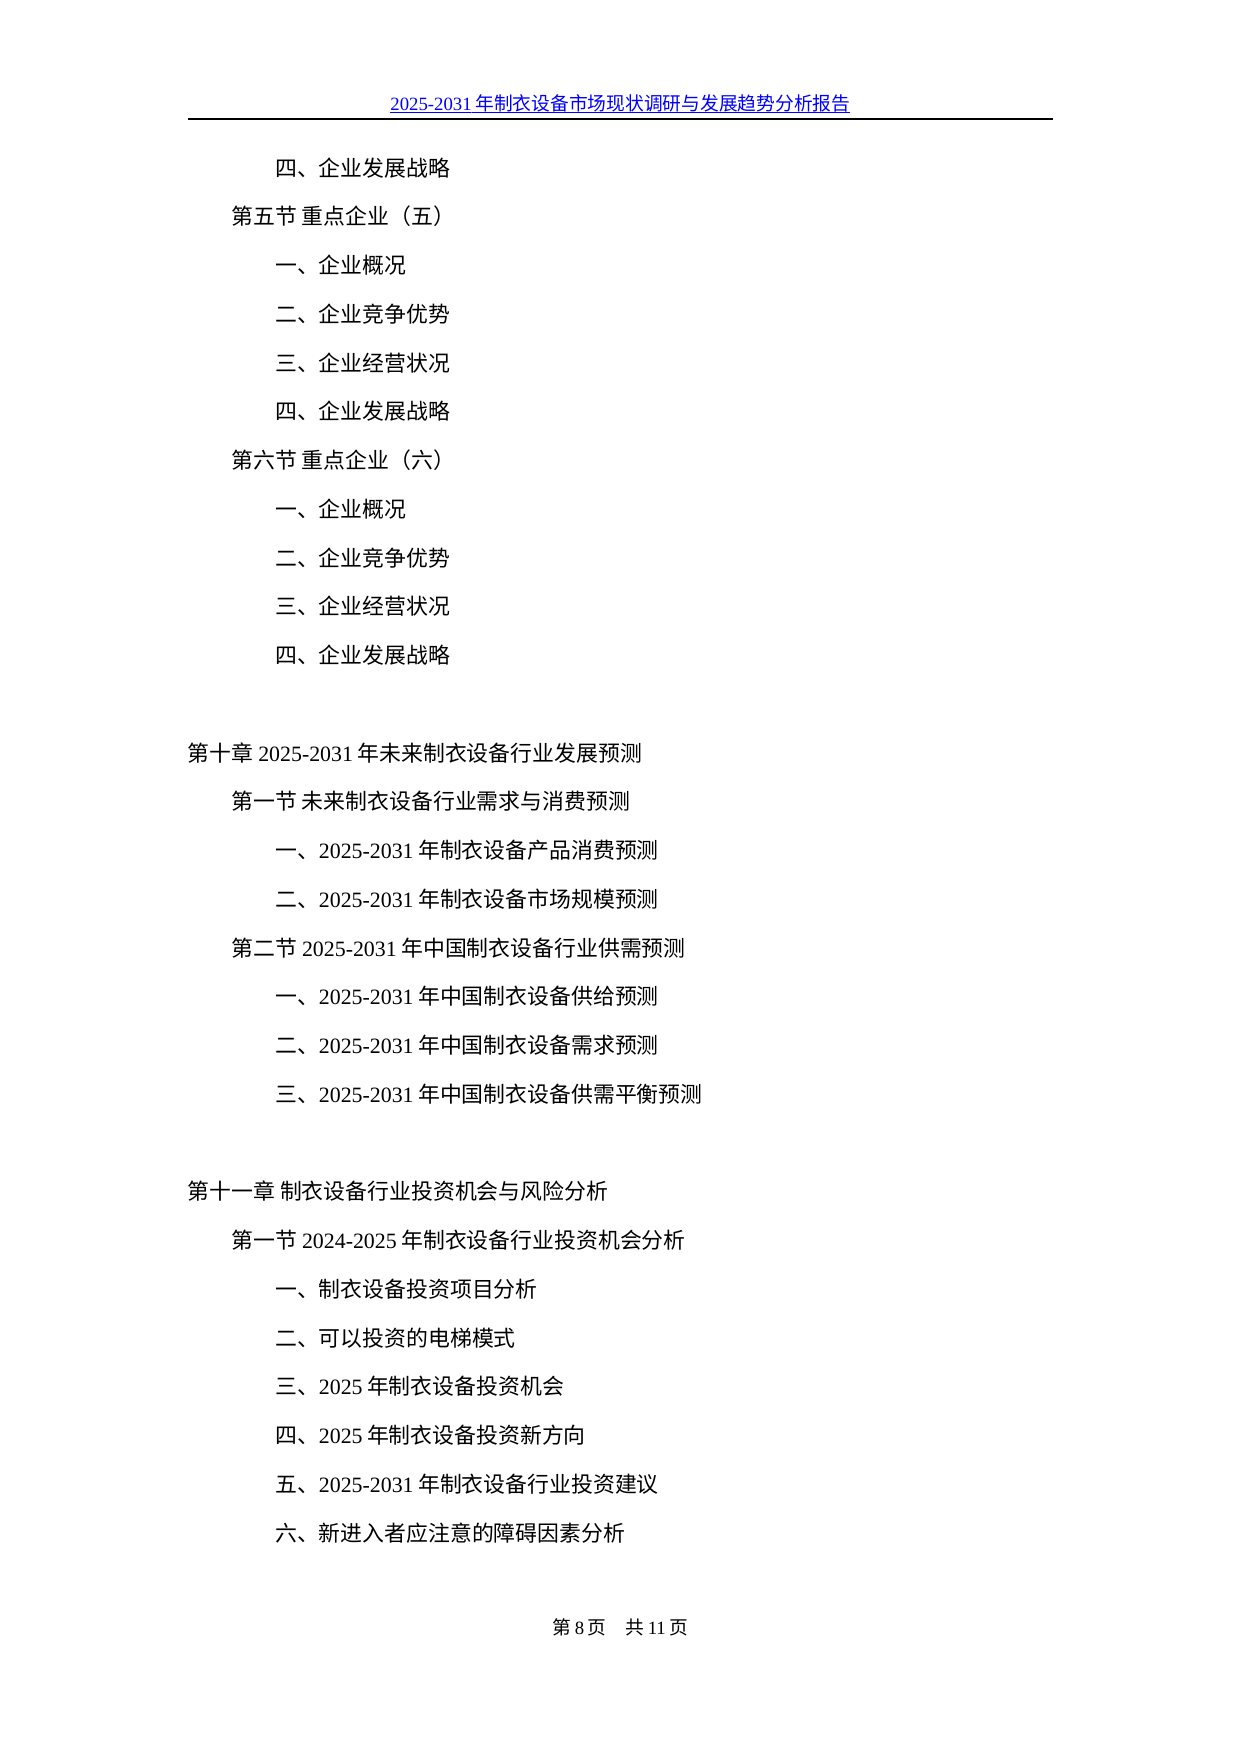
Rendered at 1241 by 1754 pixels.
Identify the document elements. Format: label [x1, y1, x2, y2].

text [187, 150, 1053, 1548]
